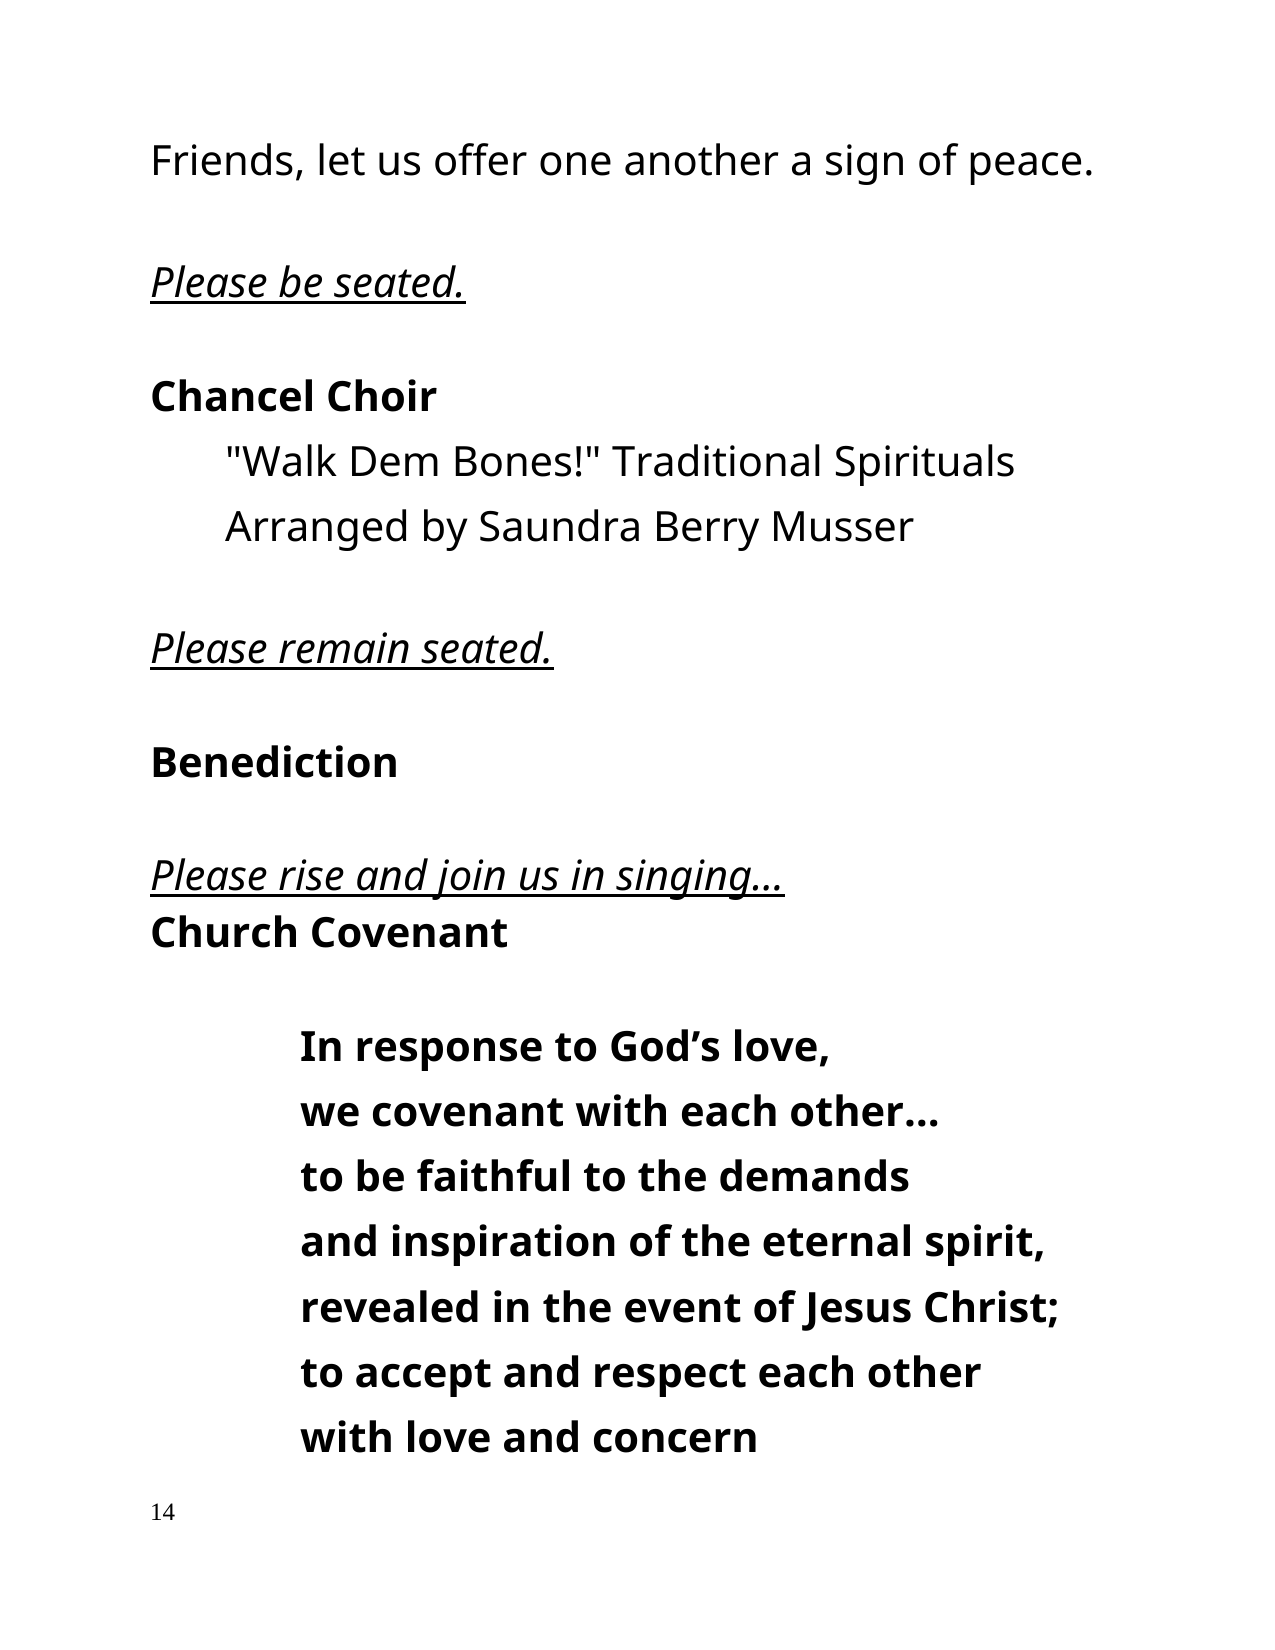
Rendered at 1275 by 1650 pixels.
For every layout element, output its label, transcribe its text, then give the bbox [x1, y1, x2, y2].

text to accept and respect each other [300, 1343, 1125, 1399]
text we covenant with each other… [300, 1082, 1125, 1138]
text and inspiration of the eternal spirit, [300, 1212, 1125, 1269]
text with love and concern [300, 1408, 1125, 1464]
text "Walk Dem Bones!" Traditional Spirituals [225, 432, 1125, 489]
text Arranged by Saundra Berry Musser [225, 497, 1125, 554]
text Church Covenant [150, 903, 1125, 960]
text to be faithful to the demands [300, 1147, 1125, 1204]
text Benediction [150, 733, 1125, 789]
text Friends, let us offer one another a sign of peace. [150, 131, 1125, 188]
text revealed in the event of Jesus Christ; [300, 1277, 1125, 1334]
text Please rise and join us in singing… [150, 846, 1125, 903]
text In response to God’s love, [300, 1017, 1125, 1073]
text Chancel Choir [150, 367, 1125, 423]
text Please remain seated. [150, 619, 1125, 676]
text Please be seated. [150, 253, 1125, 310]
